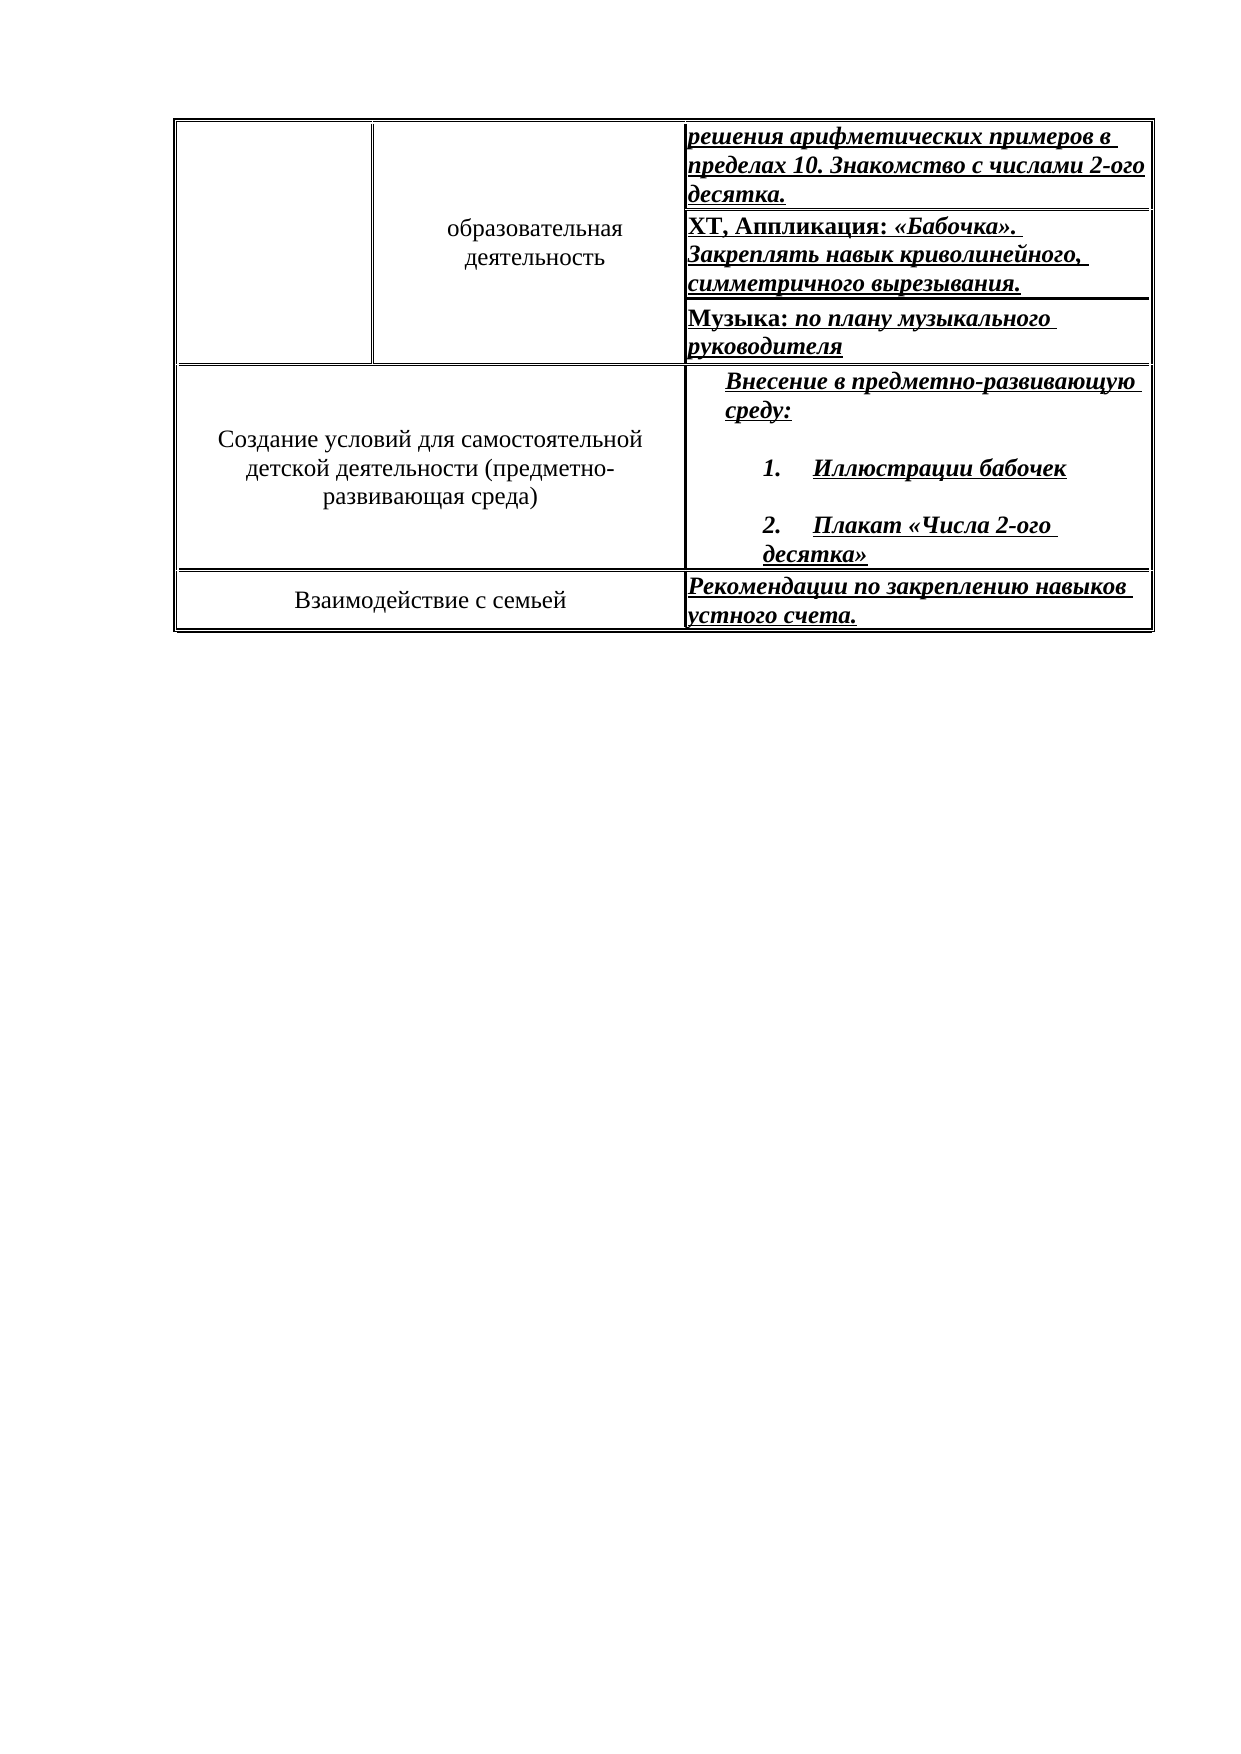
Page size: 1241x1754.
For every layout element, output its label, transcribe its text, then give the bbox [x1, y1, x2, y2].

table_cell Музыка: по плану музыкального руководителя [687, 297, 1151, 363]
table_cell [685, 122, 1151, 208]
table_cell Взаимодействие с семьей [177, 568, 685, 628]
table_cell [373, 122, 685, 363]
table_cell Рекомендации по закреплению навыков устного счета. [687, 568, 1152, 628]
table_cell ХТ, Аппликация: «Бабочка». Закреплять навык криволинейного, симметричного вырезывания. [685, 208, 1153, 297]
table_cell Создание условий для самостоятельной детской деятельности (предметно-развивающая среда) [175, 363, 685, 568]
table_cell Внесение в предметно-развивающую среду: 1. Иллюстрации бабочек 2. Плакат «Числа 2-ого десятка» [685, 363, 1153, 568]
